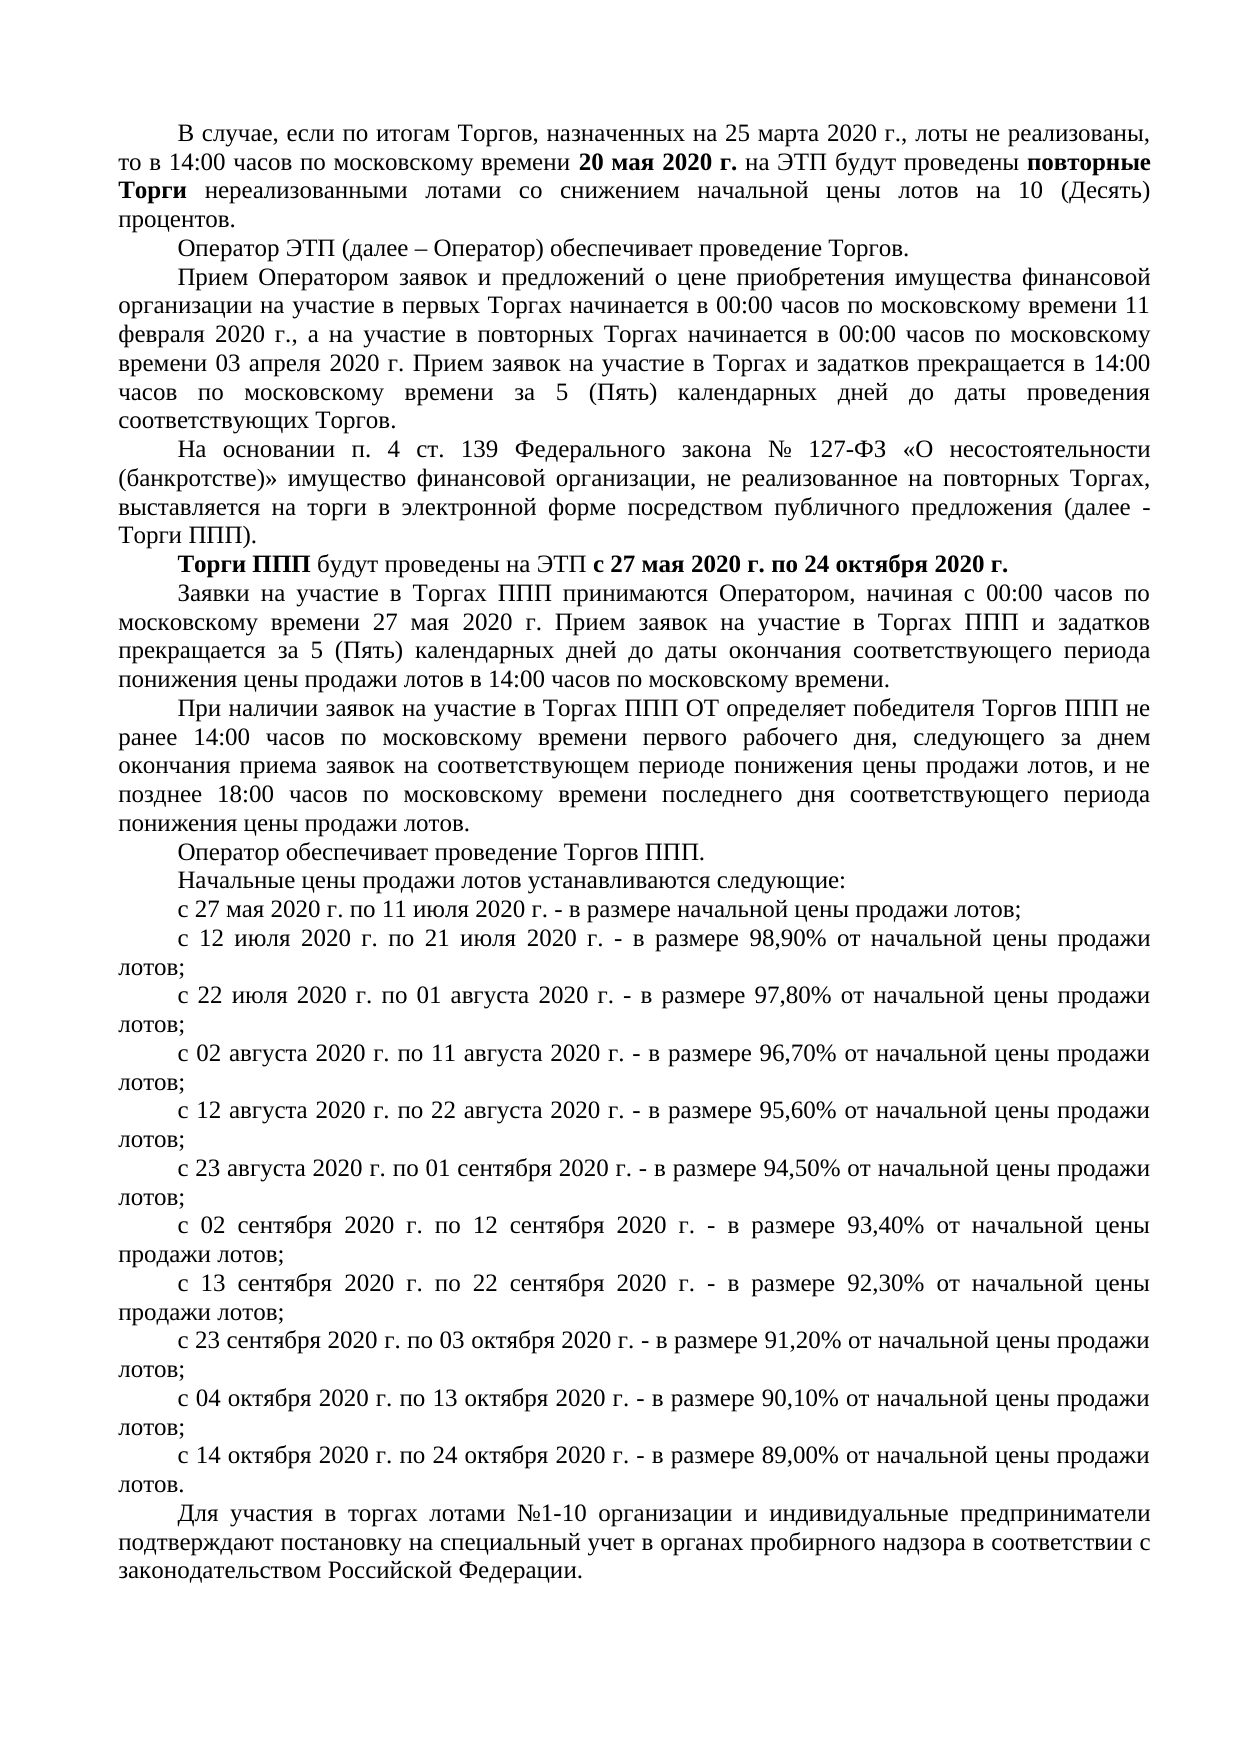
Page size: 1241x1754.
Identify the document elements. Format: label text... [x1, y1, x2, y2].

text с 22 июля 2020 г. по 01 августа 2020 г. - в размере 97,80% от начальной цены продажи лотов; [118, 981, 1151, 1038]
text Оператор ЭТП (далее – Оператор) обеспечивает проведение Торгов. [118, 233, 1151, 262]
text с 14 октября 2020 г. по 24 октября 2020 г. - в размере 89,00% от начальной цены продажи лотов. [118, 1441, 1151, 1498]
text Торги ППП будут проведены на ЭТП с 27 мая 2020 г. по 24 октября 2020 г. [593, 549, 1151, 578]
text Торги ППП будут проведены на ЭТП с 27 мая 2020 г. по 24 октября 2020 г. [118, 549, 311, 578]
text При наличии заявок на участие в Торгах ППП ОТ определяет победителя Торгов ППП не ранее 14:00 часов по московскому времени первого рабочего дня, следующего за днем окончания приема заявок на соответствующем периоде понижения цены продажи лотов, и не позднее 18:00 часов по московскому времени последнего дня соответствующего периода понижения цены продажи лотов. [118, 693, 1151, 837]
text Начальные цены продажи лотов устанавливаются следующие: [118, 866, 1151, 894]
text с 02 августа 2020 г. по 11 августа 2020 г. - в размере 96,70% от начальной цены продажи лотов; [118, 1038, 1151, 1096]
text Прием Оператором заявок и предложений о цене приобретения имущества финансовой организации на участие в первых Торгах начинается в 00:00 часов по московскому времени 11 февраля 2020 г., а на участие в повторных Торгах начинается в 00:00 часов по московскому времени 03 апреля 2020 г. Прием заявок на участие в Торгах и задатков прекращается в 14:00 часов по московскому времени за 5 (Пять) календарных дней до даты проведения соответствующих Торгов. [118, 262, 1151, 434]
text с 04 октября 2020 г. по 13 октября 2020 г. - в размере 90,10% от начальной цены продажи лотов; [118, 1383, 1151, 1441]
text с 12 августа 2020 г. по 22 августа 2020 г. - в размере 95,60% от начальной цены продажи лотов; [118, 1096, 1151, 1153]
text с 27 мая 2020 г. по 11 июля 2020 г. - в размере начальной цены продажи лотов; [118, 894, 1151, 923]
text с 12 июля 2020 г. по 21 июля 2020 г. - в размере 98,90% от начальной цены продажи лотов; [118, 923, 1151, 981]
text с 13 сентября 2020 г. по 22 сентября 2020 г. - в размере 92,30% от начальной цены продажи лотов; [118, 1268, 1151, 1326]
text Оператор обеспечивает проведение Торгов ППП. [118, 837, 1151, 866]
text На основании п. 4 ст. 139 Федерального закона № 127-ФЗ «О несостоятельности (банкротстве)» имущество финансовой организации, не реализованное на повторных Торгах, выставляется на торги в электронной форме посредством публичного предложения (далее - Торги ППП). [118, 434, 1151, 549]
text с 02 сентября 2020 г. по 12 сентября 2020 г. - в размере 93,40% от начальной цены продажи лотов; [118, 1211, 1151, 1268]
text В случае, если по итогам Торгов, назначенных на 25 марта 2020 г., лоты не реализованы, то в 14:00 часов по московскому времени 20 мая 2020 г. на ЭТП будут проведены повторные Торги нереализованными лотами со снижением начальной цены лотов на 10 (Десять) процентов. [118, 118, 1151, 233]
text Для участия в торгах лотами №1-10 организации и индивидуальные предприниматели подтверждают постановку на специальный учет в органах пробирного надзора в соответствии с законодательством Российской Федерации. [118, 1498, 1151, 1584]
text с 23 сентября 2020 г. по 03 октября 2020 г. - в размере 91,20% от начальной цены продажи лотов; [118, 1326, 1151, 1383]
text с 23 августа 2020 г. по 01 сентября 2020 г. - в размере 94,50% от начальной цены продажи лотов; [118, 1153, 1151, 1211]
text Заявки на участие в Торгах ППП принимаются Оператором, начиная с 00:00 часов по московскому времени 27 мая 2020 г. Прием заявок на участие в Торгах ППП и задатков прекращается за 5 (Пять) календарных дней до даты окончания соответствующего периода понижения цены продажи лотов в 14:00 часов по московскому времени. [118, 578, 1151, 693]
